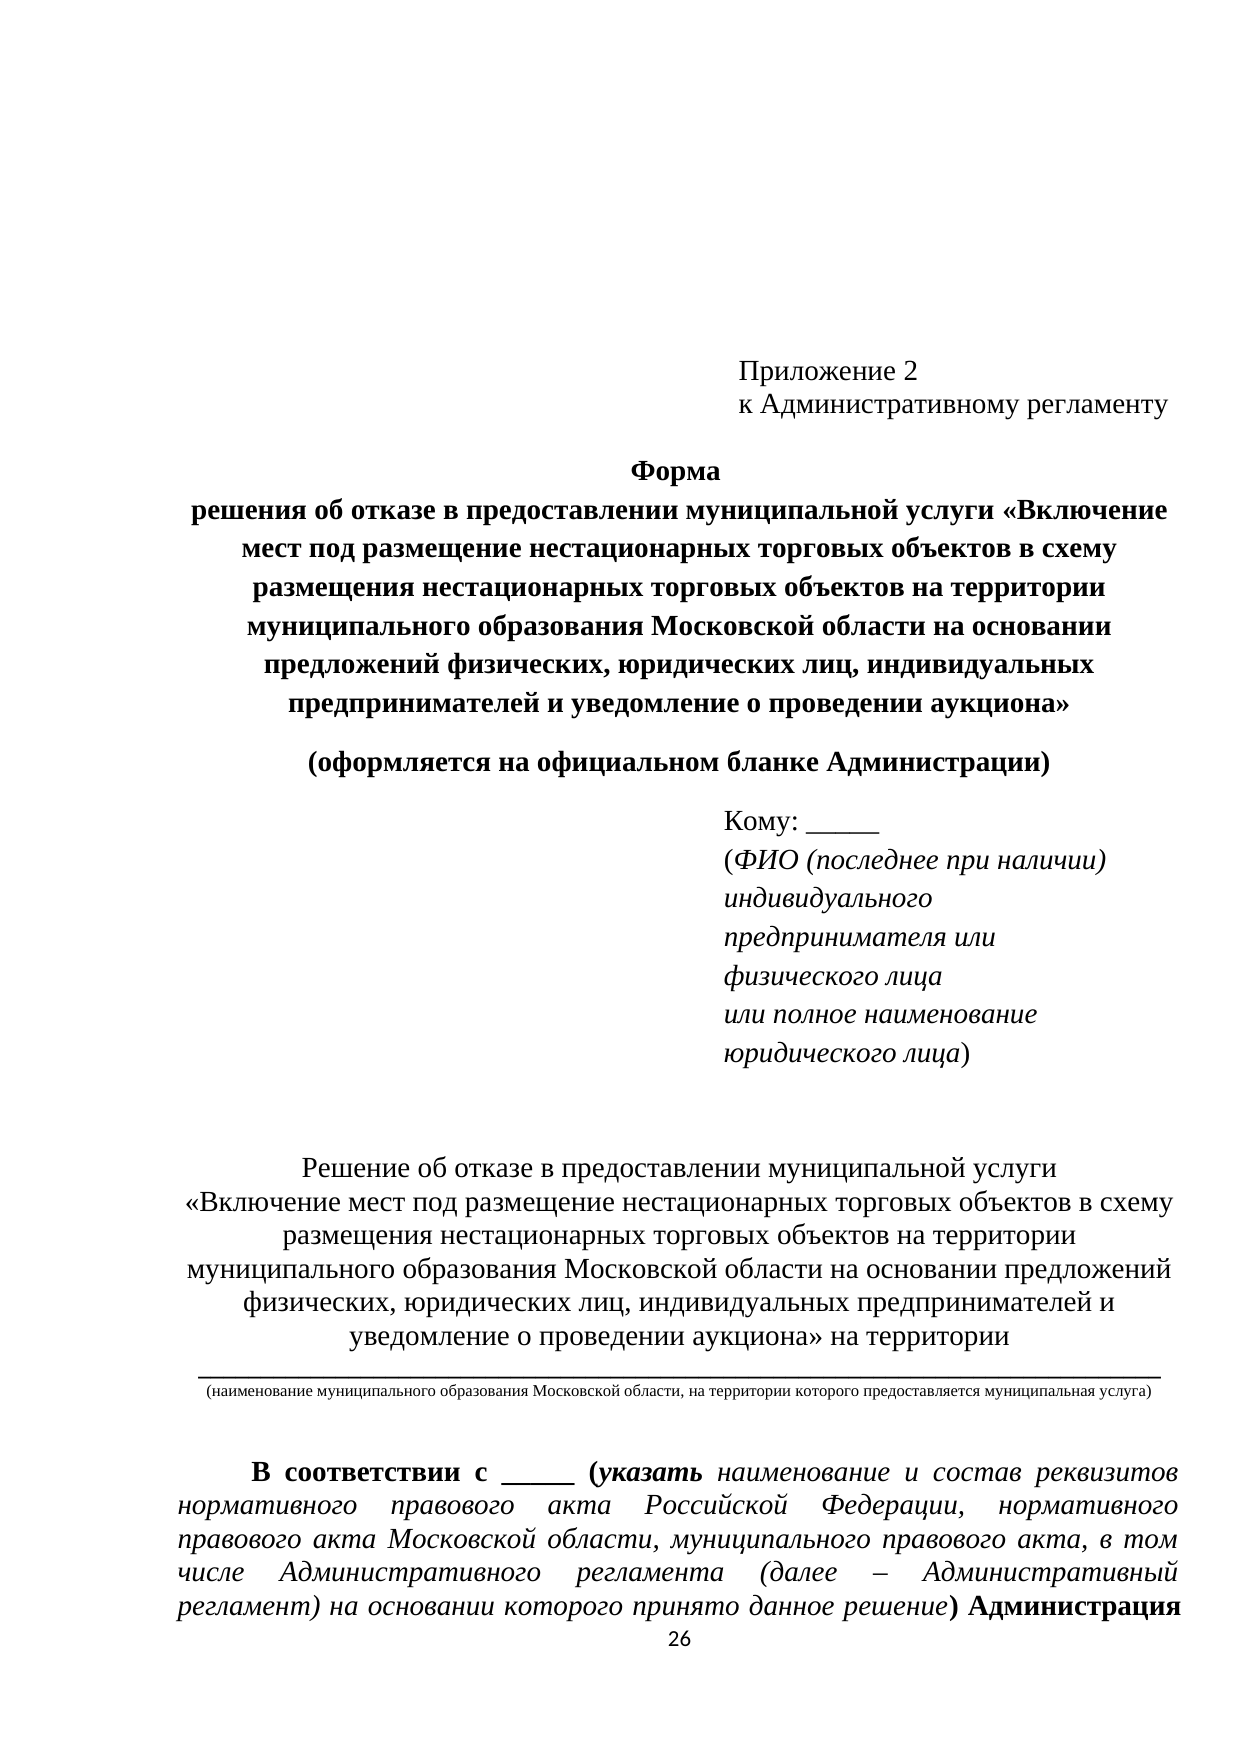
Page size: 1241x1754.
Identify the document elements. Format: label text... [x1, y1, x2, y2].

text индивидуального [177, 881, 1181, 914]
text Решение об отказе в предоставлении муниципальной услуги [177, 1150, 1181, 1184]
text к Административному регламенту [177, 386, 1181, 420]
text или полное наименование [177, 996, 1181, 1030]
text Кому: _____ [177, 803, 1181, 837]
text (ФИО (последнее при наличии) [177, 842, 1181, 876]
text (оформляется на официальном бланке Администрации) [177, 744, 1181, 778]
text Приложение 2 [177, 353, 1181, 386]
text юридического лица) [177, 1035, 1181, 1068]
text физического лица [177, 958, 1181, 991]
text Форма решения об отказе в предоставлении муниципальной услуги «Включение мест под размещение нестационарных торговых объектов в схему размещения нестационарных торговых объектов на территории муниципального образования Московской области на основании предложений физических, юридических лиц, индивидуальных предпринимателей и уведомление о проведении аукциона» [177, 453, 1181, 718]
text предпринимателя или [177, 919, 1181, 953]
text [177, 1454, 1181, 1622]
text «Включение мест под размещение нестационарных торговых объектов в схему размещения нестационарных торговых объектов на территории муниципального образования Московской области на основании предложений физических, юридических лиц, индивидуальных предпринимателей и уведомление о проведении аукциона» на территории _____________________________________________________________________________ (наименование муниципального образования Московской области, на территории которого предоставляется муниципальная услуга) [177, 1184, 1181, 1399]
